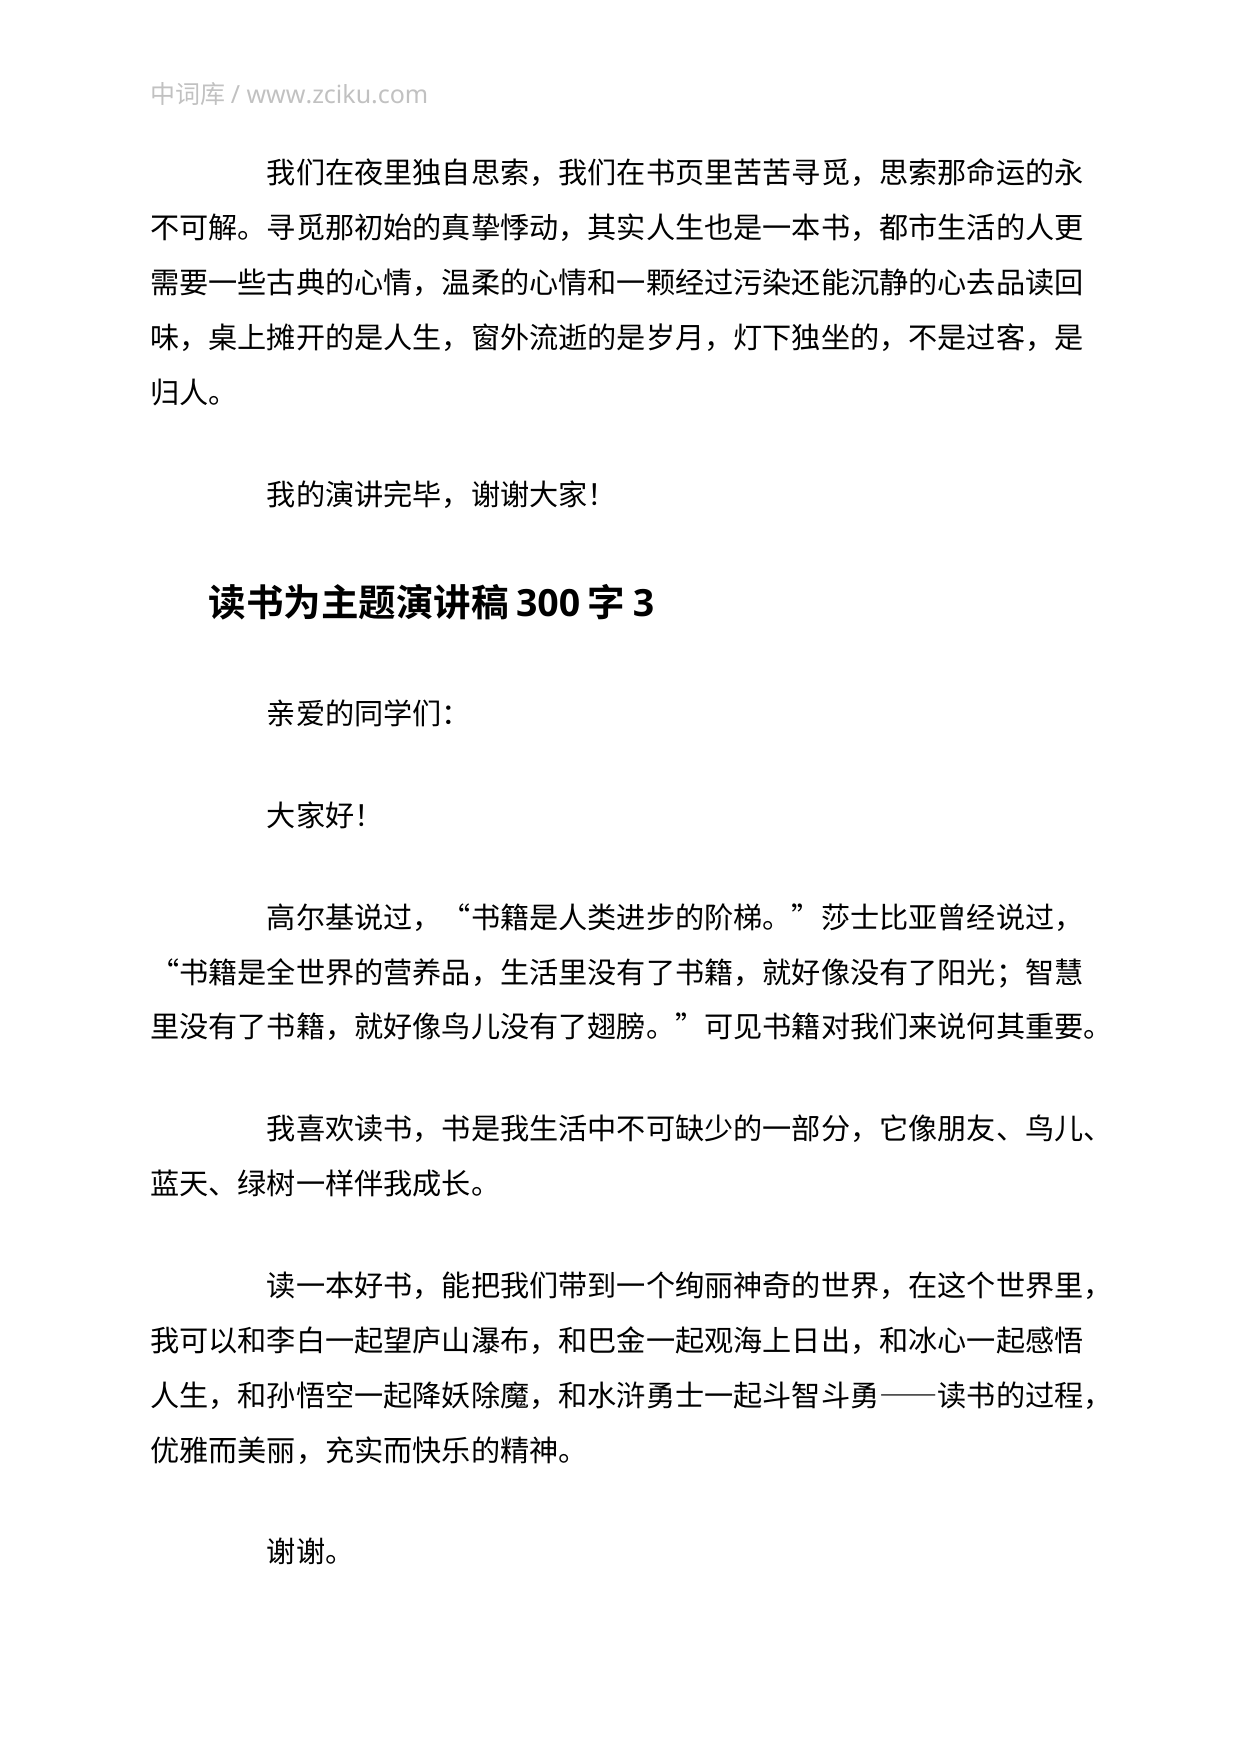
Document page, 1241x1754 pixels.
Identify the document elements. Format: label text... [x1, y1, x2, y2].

text 大家好！ [150, 792, 1090, 835]
text 谢谢。 [150, 1529, 1090, 1571]
text 亲爱的同学们： [150, 691, 1090, 733]
text 读书为主题演讲稿300字3 [150, 573, 1090, 628]
text 我们在夜里独自思索，我们在书页里苦苦寻觅，思索那命运的永不可解。寻觅那初始的真挚悸动，其实人生也是一本书，都市生活的人更需要一些古典的心情，温柔的心情和一颗经过污染还能沉静的心去品读回味，桌上摊开的是人生，窗外流逝的是岁月，灯下独坐的，不是过客，是归人。 [150, 150, 1090, 412]
text 读一本好书，能把我们带到一个绚丽神奇的世界，在这个世界里，我可以和李白一起望庐山瀑布，和巴金一起观海上日出，和冰心一起感悟人生，和孙悟空一起降妖除魔，和水浒勇士一起斗智斗勇——读书的过程，优雅而美丽，充实而快乐的精神。 [150, 1262, 1090, 1469]
text 我喜欢读书，书是我生活中不可缺少的一部分，它像朋友、鸟儿、蓝天、绿树一样伴我成长。 [150, 1106, 1090, 1203]
text 我的演讲完毕，谢谢大家！ [150, 471, 1090, 514]
text 高尔基说过，“书籍是人类进步的阶梯。”莎士比亚曾经说过，“书籍是全世界的营养品，生活里没有了书籍，就好像没有了阳光；智慧里没有了书籍，就好像鸟儿没有了翅膀。”可见书籍对我们来说何其重要。 [150, 894, 1090, 1046]
